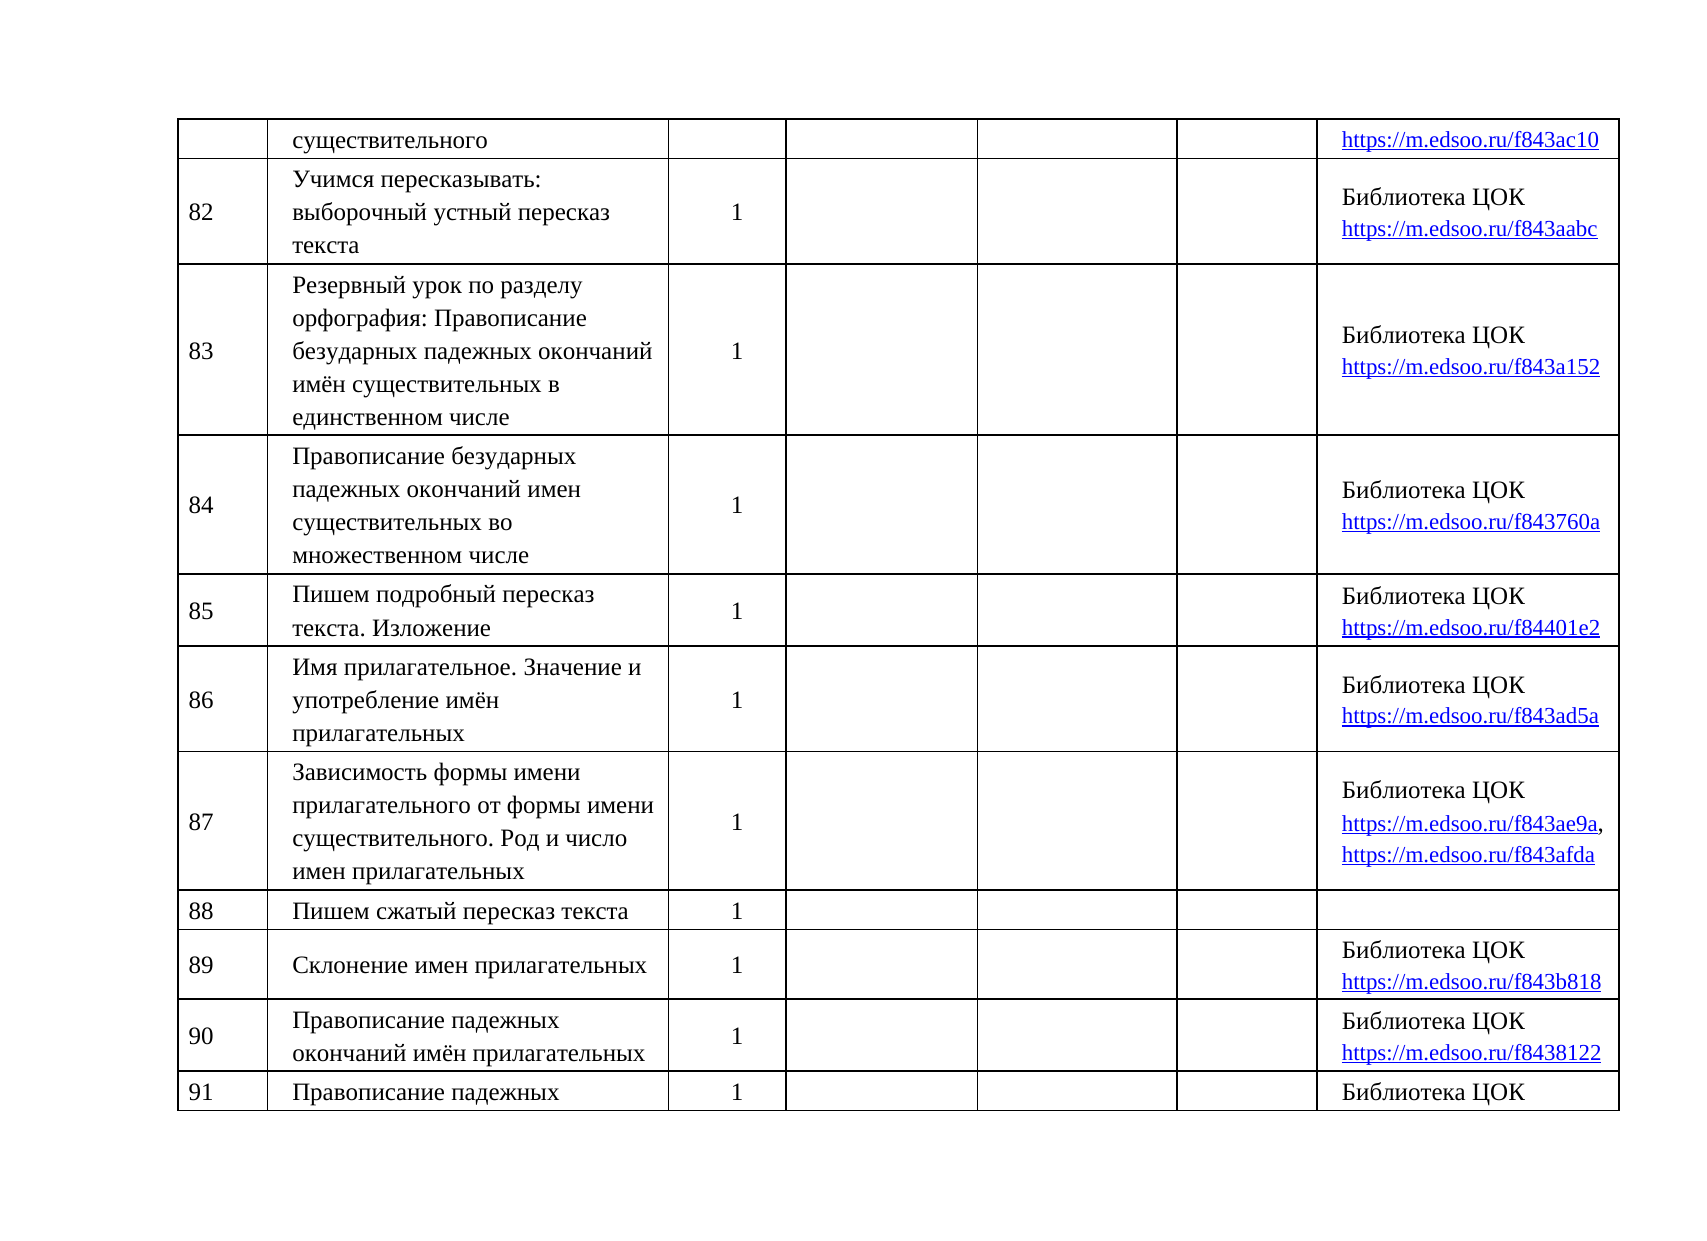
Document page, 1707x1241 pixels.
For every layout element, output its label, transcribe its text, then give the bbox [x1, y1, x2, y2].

table_cell Библиотека ЦОК https://m.edsoo.ru/f843ad5a [1318, 647, 1618, 751]
table_cell [978, 1000, 1176, 1070]
table_cell Учимся пересказывать: выборочный устный пересказ текста [268, 159, 668, 263]
table_cell [1178, 930, 1316, 998]
table_cell [1178, 265, 1316, 434]
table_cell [1318, 120, 1618, 157]
table_cell [978, 930, 1176, 998]
table_cell [787, 647, 977, 751]
table_cell 1 [669, 436, 785, 573]
table_cell [978, 436, 1176, 573]
table_cell 81 [179, 120, 267, 157]
table_cell Склонение имен прилагательных [268, 930, 668, 998]
table_cell [787, 752, 977, 889]
table_cell 1 [669, 930, 785, 998]
table_cell 91 [179, 1072, 267, 1110]
table_cell [978, 265, 1176, 434]
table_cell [1318, 1072, 1618, 1110]
table_cell 86 [179, 647, 267, 751]
table_cell 90 [179, 1000, 267, 1070]
table_cell [787, 1072, 977, 1110]
table_cell [1178, 1000, 1316, 1070]
table_cell [978, 120, 1176, 157]
table_cell 89 [179, 930, 267, 998]
table_cell 82 [179, 159, 267, 263]
table_cell [978, 891, 1176, 928]
table_cell Библиотека ЦОК https://m.edsoo.ru/f84401e2 [1318, 575, 1618, 645]
table_cell 84 [179, 436, 267, 573]
table_cell Библиотека ЦОК https://m.edsoo.ru/f843b818 [1318, 930, 1618, 998]
table_cell [1178, 159, 1316, 263]
table_cell [978, 159, 1176, 263]
table_cell [1178, 647, 1316, 751]
table_cell [787, 436, 977, 573]
table_cell [978, 647, 1176, 751]
table_cell 1 [669, 752, 785, 889]
table_cell 88 [179, 891, 267, 928]
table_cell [268, 120, 668, 157]
table_cell [787, 159, 977, 263]
table_cell [787, 575, 977, 645]
table_cell 83 [179, 265, 267, 434]
table_cell 1 [669, 891, 785, 928]
table_cell Библиотека ЦОК https://m.edsoo.ru/f8438122 [1318, 1000, 1618, 1070]
table_cell 87 [179, 752, 267, 889]
table_cell 85 [179, 575, 267, 645]
table_cell Правописание падежных окончаний имён прилагательных [268, 1000, 668, 1070]
table_cell [1178, 120, 1316, 157]
table_cell Резервный урок по разделу орфография: Правописание безударных падежных окончаний имён существительных в единственном числе [268, 265, 668, 434]
table_cell [787, 120, 977, 157]
table_cell Библиотека ЦОК https://m.edsoo.ru/f843ae9a, https://m.edsoo.ru/f843afda [1318, 752, 1618, 889]
table_cell Библиотека ЦОК https://m.edsoo.ru/f843760a [1318, 436, 1618, 573]
table_cell Пишем подробный пересказ текста. Изложение [268, 575, 668, 645]
table_cell 1 [669, 120, 785, 157]
table_cell Зависимость формы имени прилагательного от формы имени существительного. Род и число имен прилагательных [268, 752, 668, 889]
table_cell Библиотека ЦОК https://m.edsoo.ru/f843aabc [1318, 159, 1618, 263]
table_cell 1 [669, 1072, 785, 1110]
table_cell [1178, 436, 1316, 573]
table_cell 1 [669, 265, 785, 434]
table_cell [1178, 575, 1316, 645]
table_cell [978, 752, 1176, 889]
table_cell 1 [669, 1000, 785, 1070]
table_cell 1 [669, 159, 785, 263]
table_cell [1178, 891, 1316, 928]
table_cell [787, 930, 977, 998]
table_cell Имя прилагательное. Значение и употребление имён прилагательных [268, 647, 668, 751]
table_cell 1 [669, 647, 785, 751]
table_cell Пишем сжатый пересказ текста [268, 891, 668, 928]
table_cell [1318, 891, 1618, 928]
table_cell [268, 1072, 668, 1110]
table_cell [787, 1000, 977, 1070]
table_cell [787, 265, 977, 434]
table_cell Правописание безударных падежных окончаний имен существительных во множественном числе [268, 436, 668, 573]
table_cell Библиотека ЦОК https://m.edsoo.ru/f843a152 [1318, 265, 1618, 434]
table_cell [1178, 752, 1316, 889]
table_cell 1 [669, 575, 785, 645]
table_cell [787, 891, 977, 928]
table_cell [978, 1072, 1176, 1110]
table_cell [978, 575, 1176, 645]
table_cell [1178, 1072, 1316, 1110]
